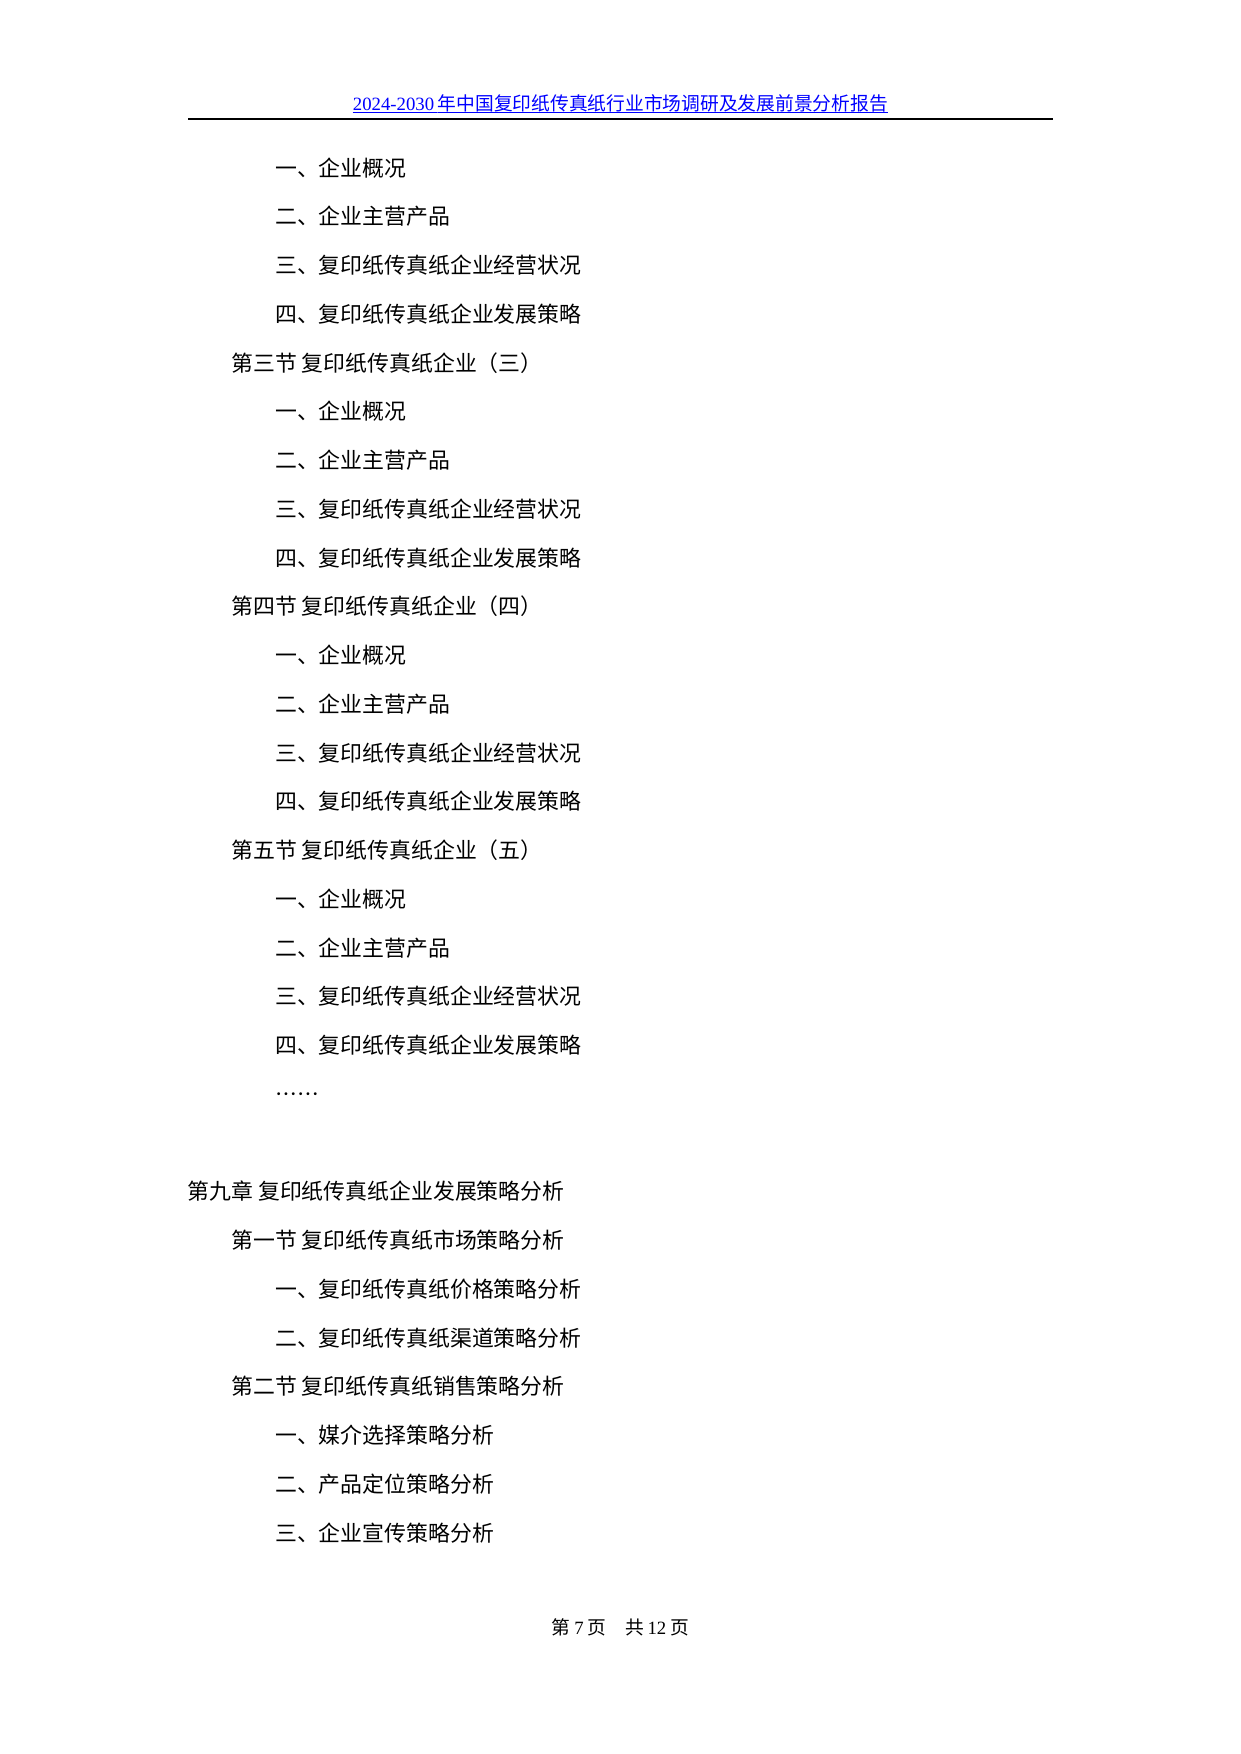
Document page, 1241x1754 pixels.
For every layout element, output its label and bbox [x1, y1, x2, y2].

text [187, 150, 1053, 1548]
